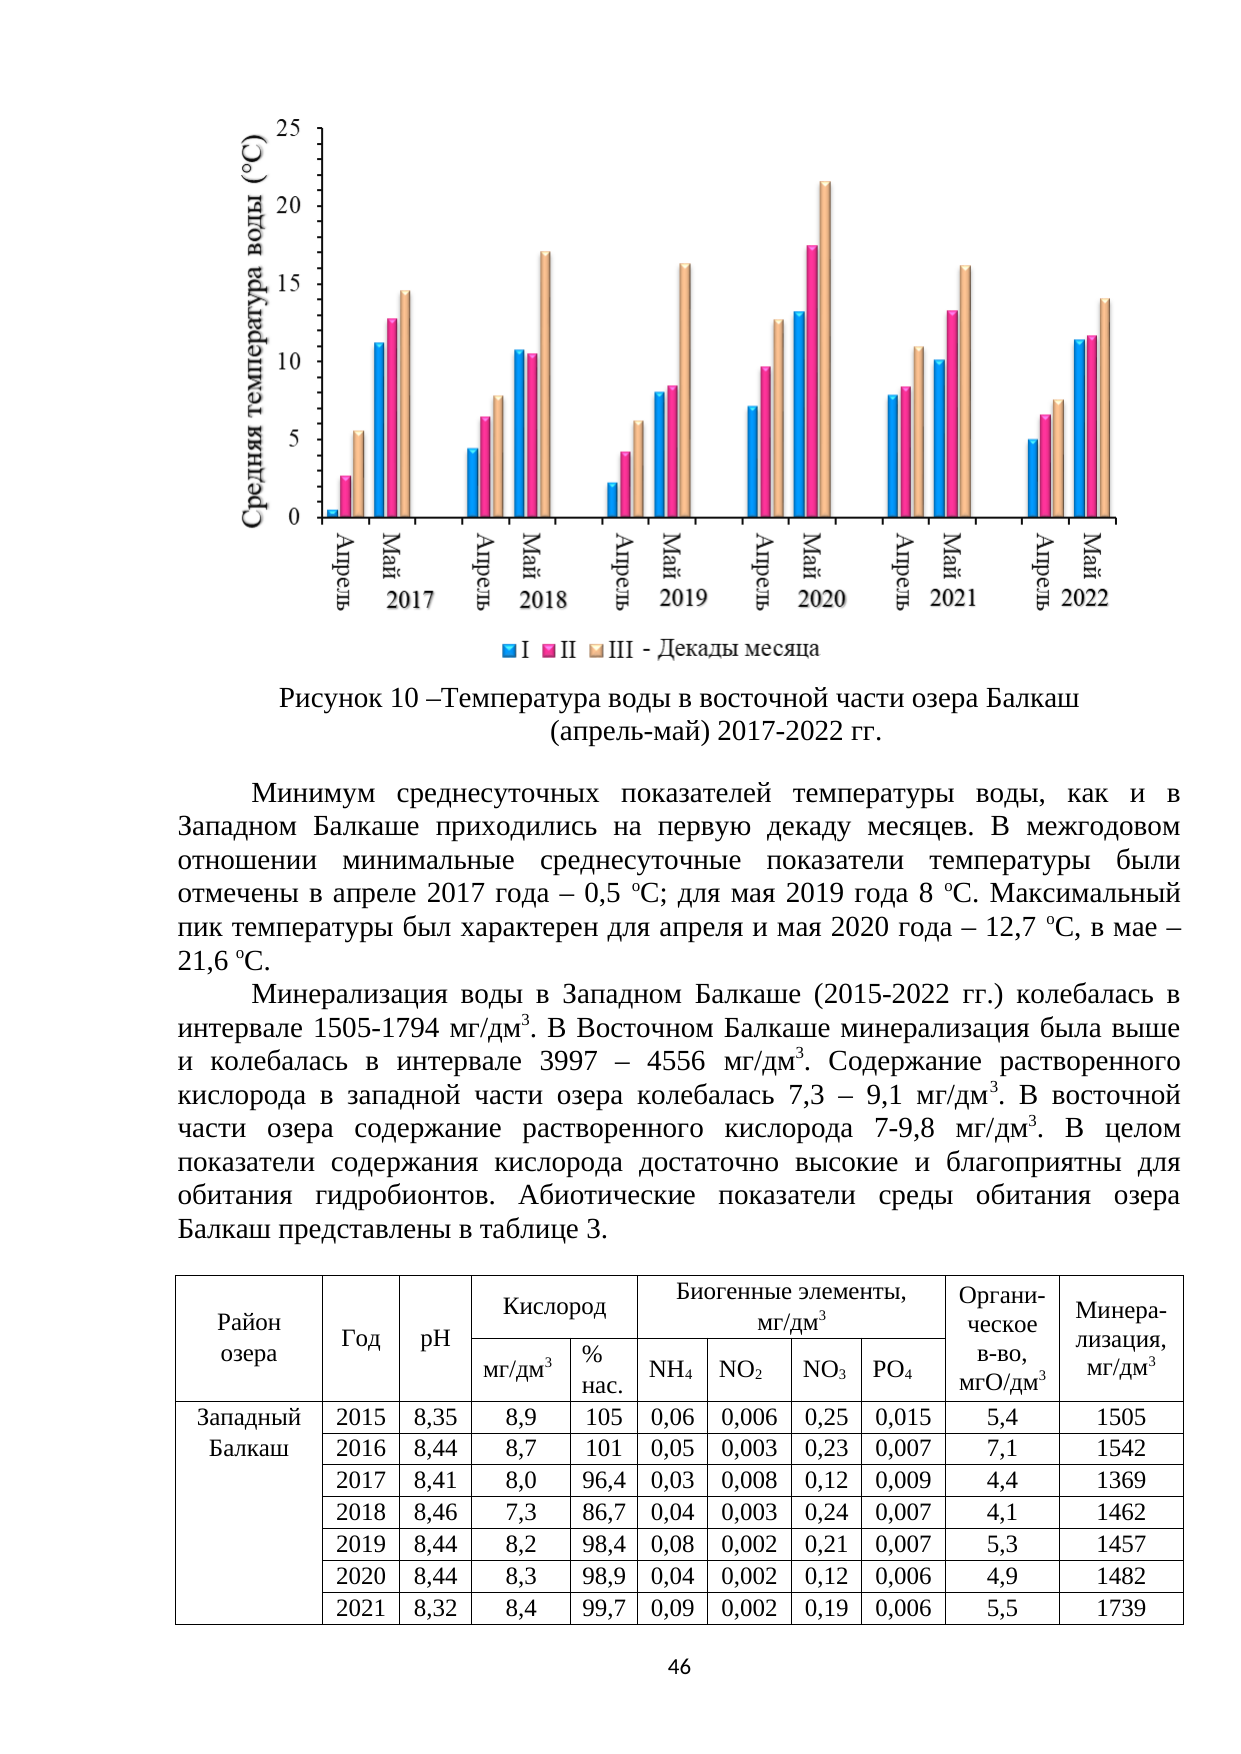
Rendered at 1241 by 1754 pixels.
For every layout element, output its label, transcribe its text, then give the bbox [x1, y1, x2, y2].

table_cell 8,9 [472, 1402, 570, 1432]
table_cell 2015 [323, 1402, 399, 1432]
table_cell 0,21 [792, 1529, 861, 1560]
table_cell Западный Балкаш [176, 1402, 322, 1624]
table_cell 4,4 [946, 1465, 1059, 1496]
table_cell 101 [571, 1434, 637, 1464]
table_cell 1369 [1060, 1465, 1183, 1496]
picture [237, 118, 1121, 664]
table_cell 2017 [323, 1465, 399, 1496]
text Рисунок 10 –Температура воды в восточной части озера Балкаш [177, 680, 1181, 713]
table_cell 96,4 [571, 1465, 637, 1496]
table_cell 0,006 [708, 1402, 791, 1432]
table_cell мг/дм3 [472, 1339, 570, 1401]
table_cell 5,5 [946, 1593, 1059, 1624]
table_header рН [400, 1276, 471, 1401]
table_cell 4,9 [946, 1561, 1059, 1592]
table_cell PО4 [862, 1339, 945, 1401]
table_cell 8,3 [472, 1561, 570, 1592]
table_cell 1457 [1060, 1529, 1183, 1560]
table_header Год [323, 1276, 399, 1401]
table_cell 2021 [323, 1593, 399, 1624]
text Минерализация воды в Западном Балкаше (2015-2022 гг.) колебалась в интервале 1505-1794 мг/дм3. В Восточном Балкаше минерализация была выше и колебалась в интервале 3997 – 4556 мг/дм3. Содержание растворенного кислорода в западной части озера колебалась 7,3 – 9,1 мг/дм3. В восточной части озера содержание растворенного кислорода 7-9,8 мг/дм3. В целом показатели содержания кислорода достаточно высокие и благоприятны для обитания гидробионтов. Абиотические показатели среды обитания озера Балкаш представлены в таблице 3. [177, 976, 1181, 1244]
table_cell 8,44 [400, 1529, 471, 1560]
table_cell 1542 [1060, 1434, 1183, 1464]
table_cell 8,2 [472, 1529, 570, 1560]
table_cell 8,44 [400, 1434, 471, 1464]
table_cell 0,002 [708, 1561, 791, 1592]
table_cell 0,04 [638, 1561, 707, 1592]
table_cell NO2 [708, 1339, 791, 1401]
text Минимум среднесуточных показателей температуры воды, как и в Западном Балкаше приходились на первую декаду месяцев. В межгодовом отношении минимальные среднесуточные показатели температуры были отмечены в апреле 2017 года – 0,5 оС; для мая 2019 года 8 оС. Максимальный пик температуры был характерен для апреля и мая 2020 года – 12,7 оС, в мае – 21,6 оС. [177, 775, 1181, 976]
table_cell 0,09 [638, 1593, 707, 1624]
table_cell 0,006 [862, 1561, 945, 1592]
table_cell 2019 [323, 1529, 399, 1560]
table_cell 0,008 [708, 1465, 791, 1496]
table_cell 98,9 [571, 1561, 637, 1592]
table_cell 0,05 [638, 1434, 707, 1464]
table_cell 0,12 [792, 1465, 861, 1496]
text (апрель-май) 2017-2022 гг. [177, 713, 1181, 747]
table_cell 4,1 [946, 1497, 1059, 1528]
table_cell 105 [571, 1402, 637, 1432]
table_cell 0,12 [792, 1561, 861, 1592]
table_cell 1462 [1060, 1497, 1183, 1528]
table_cell 0,24 [792, 1497, 861, 1528]
table_header Кислород [472, 1276, 637, 1338]
table_cell 1739 [1060, 1593, 1183, 1624]
table_cell 8,4 [472, 1593, 570, 1624]
table_cell 0,06 [638, 1402, 707, 1432]
table_cell 5,4 [946, 1402, 1059, 1432]
table_cell 0,08 [638, 1529, 707, 1560]
table_cell 0,03 [638, 1465, 707, 1496]
table_cell 8,46 [400, 1497, 471, 1528]
table_cell 2016 [323, 1434, 399, 1464]
table_header Минера-лизация, мг/дм3 [1060, 1276, 1183, 1401]
table_cell 0,003 [708, 1497, 791, 1528]
table_header Органи-ческое в-во, мгО/дм3 [946, 1276, 1059, 1401]
table_cell 8,0 [472, 1465, 570, 1496]
table_cell 1505 [1060, 1402, 1183, 1432]
table_cell 7,3 [472, 1497, 570, 1528]
table_cell 0,007 [862, 1434, 945, 1464]
table_cell % нас. [571, 1339, 637, 1401]
table_header Район озера [176, 1276, 322, 1401]
table_cell 7,1 [946, 1434, 1059, 1464]
table_cell 5,3 [946, 1529, 1059, 1560]
table_cell 8,44 [400, 1561, 471, 1592]
table_cell 99,7 [571, 1593, 637, 1624]
table_cell 0,006 [862, 1593, 945, 1624]
table_cell 0,002 [708, 1593, 791, 1624]
table_cell 0,007 [862, 1497, 945, 1528]
table_cell 0,25 [792, 1402, 861, 1432]
table_cell 0,003 [708, 1434, 791, 1464]
table_cell 0,23 [792, 1434, 861, 1464]
table_cell NO3 [792, 1339, 861, 1401]
table_cell 0,009 [862, 1465, 945, 1496]
table_header Биогенные элементы, мг/дм3 [638, 1276, 945, 1338]
table_cell 8,7 [472, 1434, 570, 1464]
table_cell 8,32 [400, 1593, 471, 1624]
table_cell 2018 [323, 1497, 399, 1528]
table_cell 0,19 [792, 1593, 861, 1624]
table_cell 2020 [323, 1561, 399, 1592]
table_cell 0,04 [638, 1497, 707, 1528]
table_cell 86,7 [571, 1497, 637, 1528]
table_cell 1482 [1060, 1561, 1183, 1592]
table_cell 0,002 [708, 1529, 791, 1560]
table_cell 0,015 [862, 1402, 945, 1432]
table_cell 98,4 [571, 1529, 637, 1560]
table_cell 0,007 [862, 1529, 945, 1560]
table_cell 8,41 [400, 1465, 471, 1496]
table_cell 8,35 [400, 1402, 471, 1432]
table_cell NH4 [638, 1339, 707, 1401]
